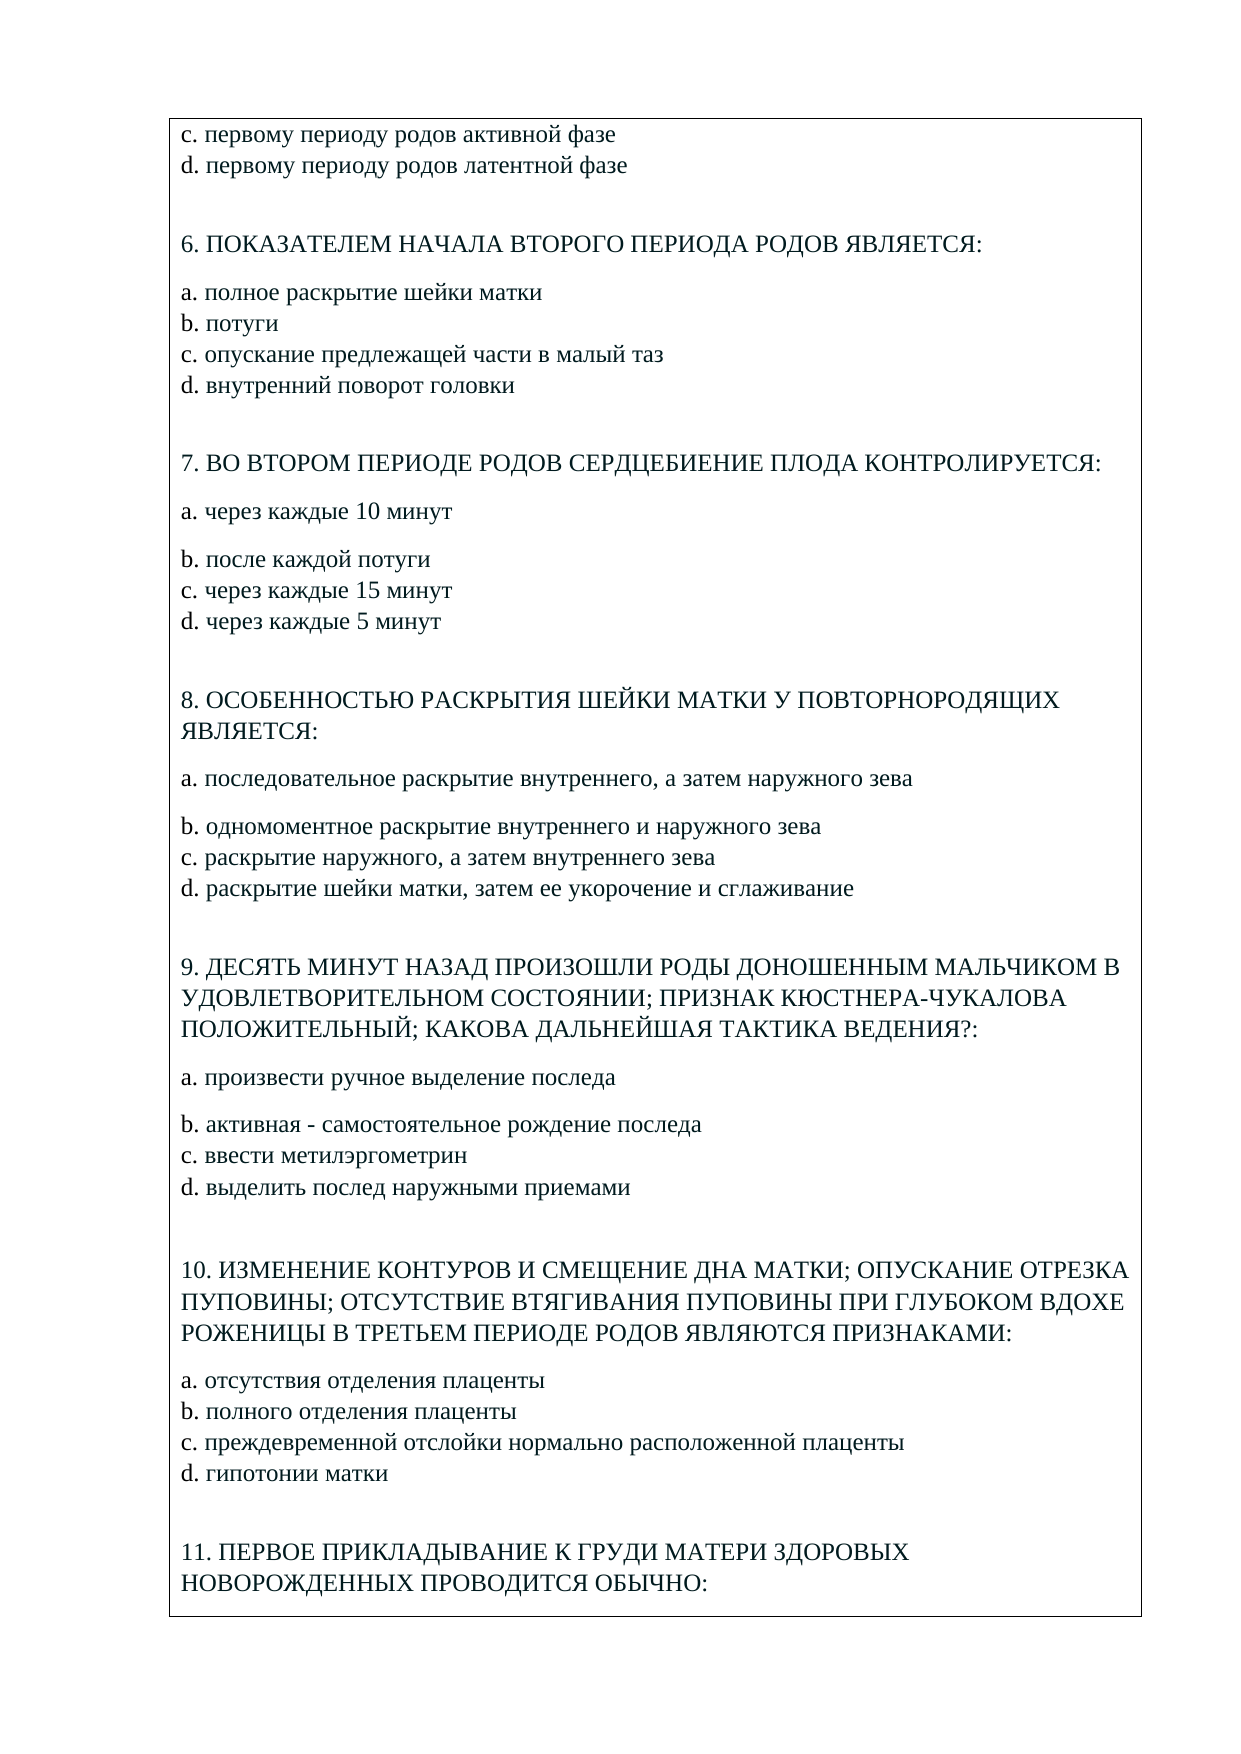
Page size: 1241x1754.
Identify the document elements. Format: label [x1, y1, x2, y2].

table_cell [170, 119, 1141, 1616]
